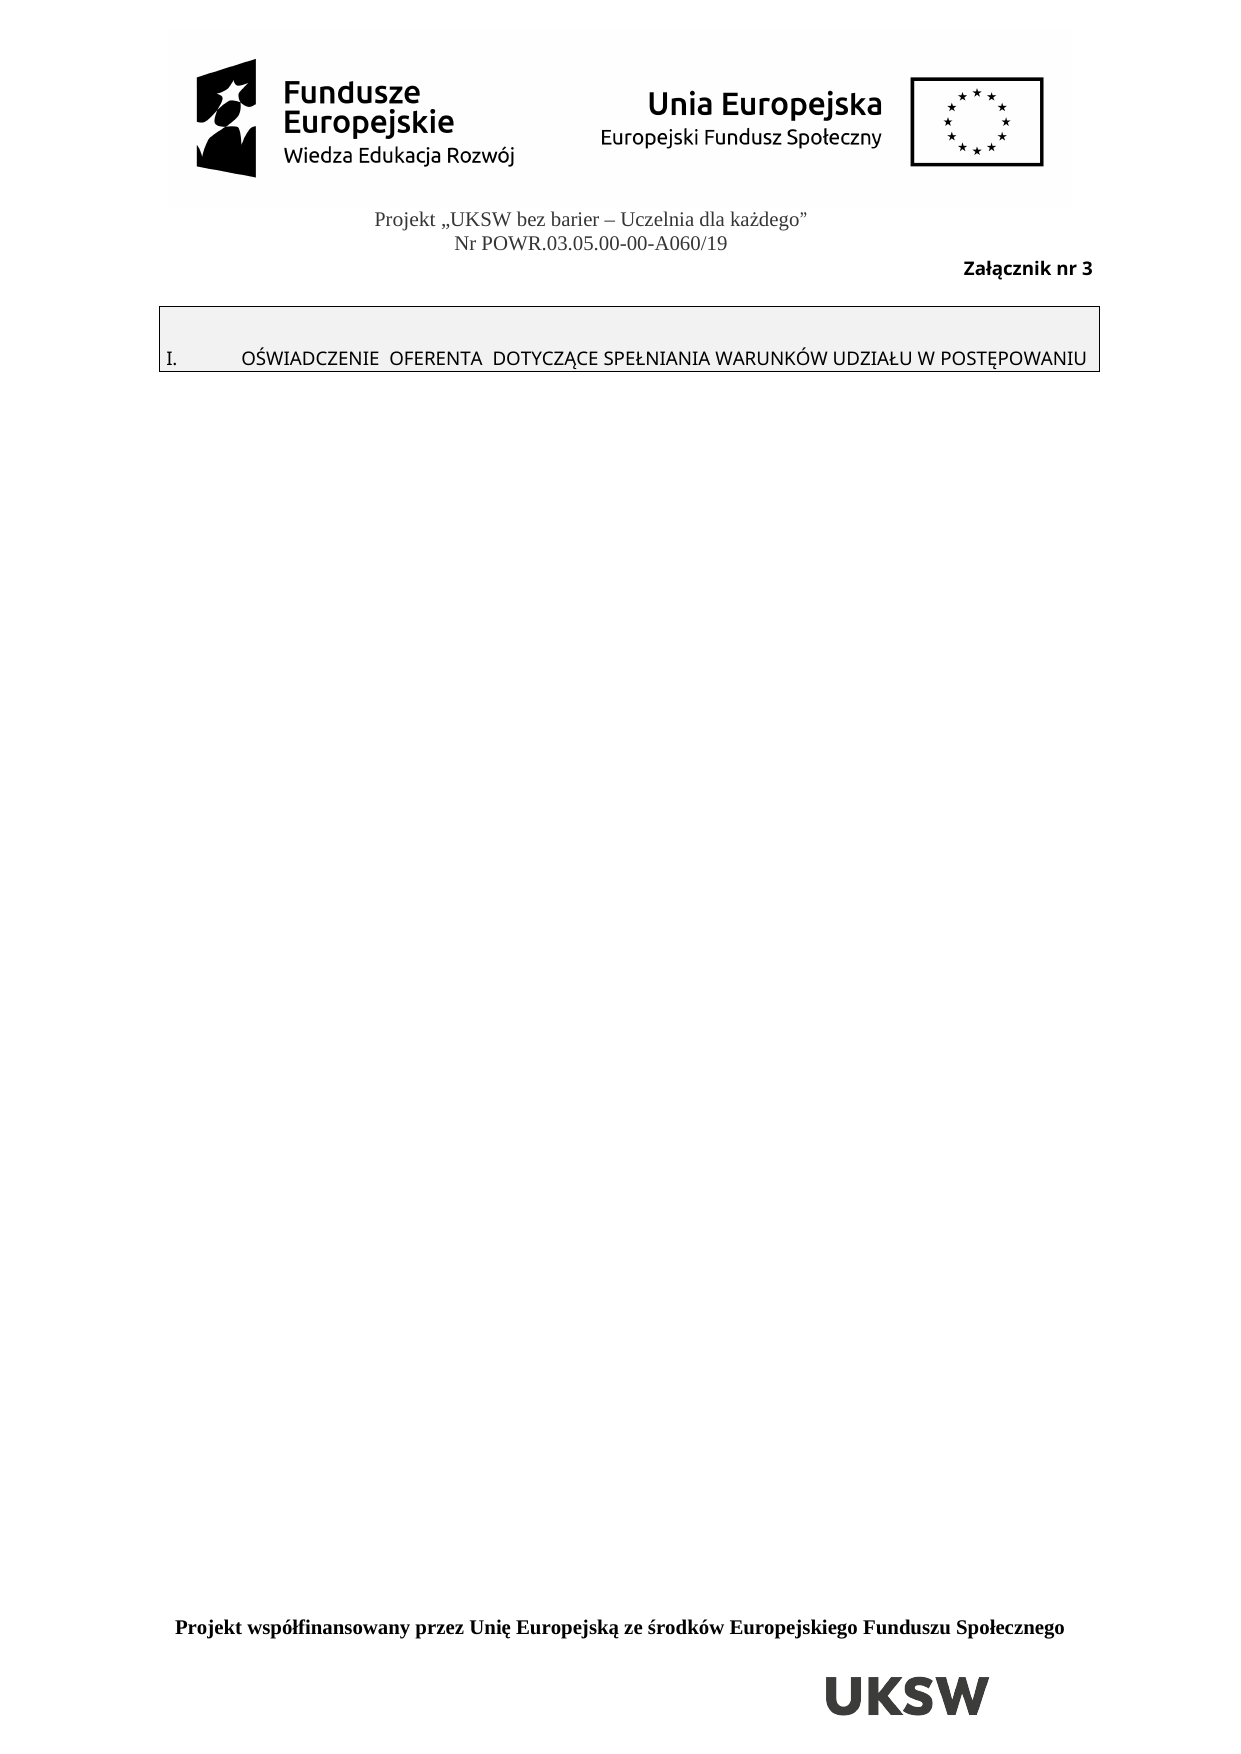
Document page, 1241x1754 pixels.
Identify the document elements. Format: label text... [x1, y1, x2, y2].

picture [167, 29, 1073, 207]
picture [147, 1638, 1092, 1754]
text Załącznik nr 3 [148, 255, 1093, 281]
list OŚWIADCZENIE OFERENTA DOTYCZĄCE SPEŁNIANIA WARUNKÓW UDZIAŁU W POSTĘPOWANIU [160, 344, 1099, 371]
